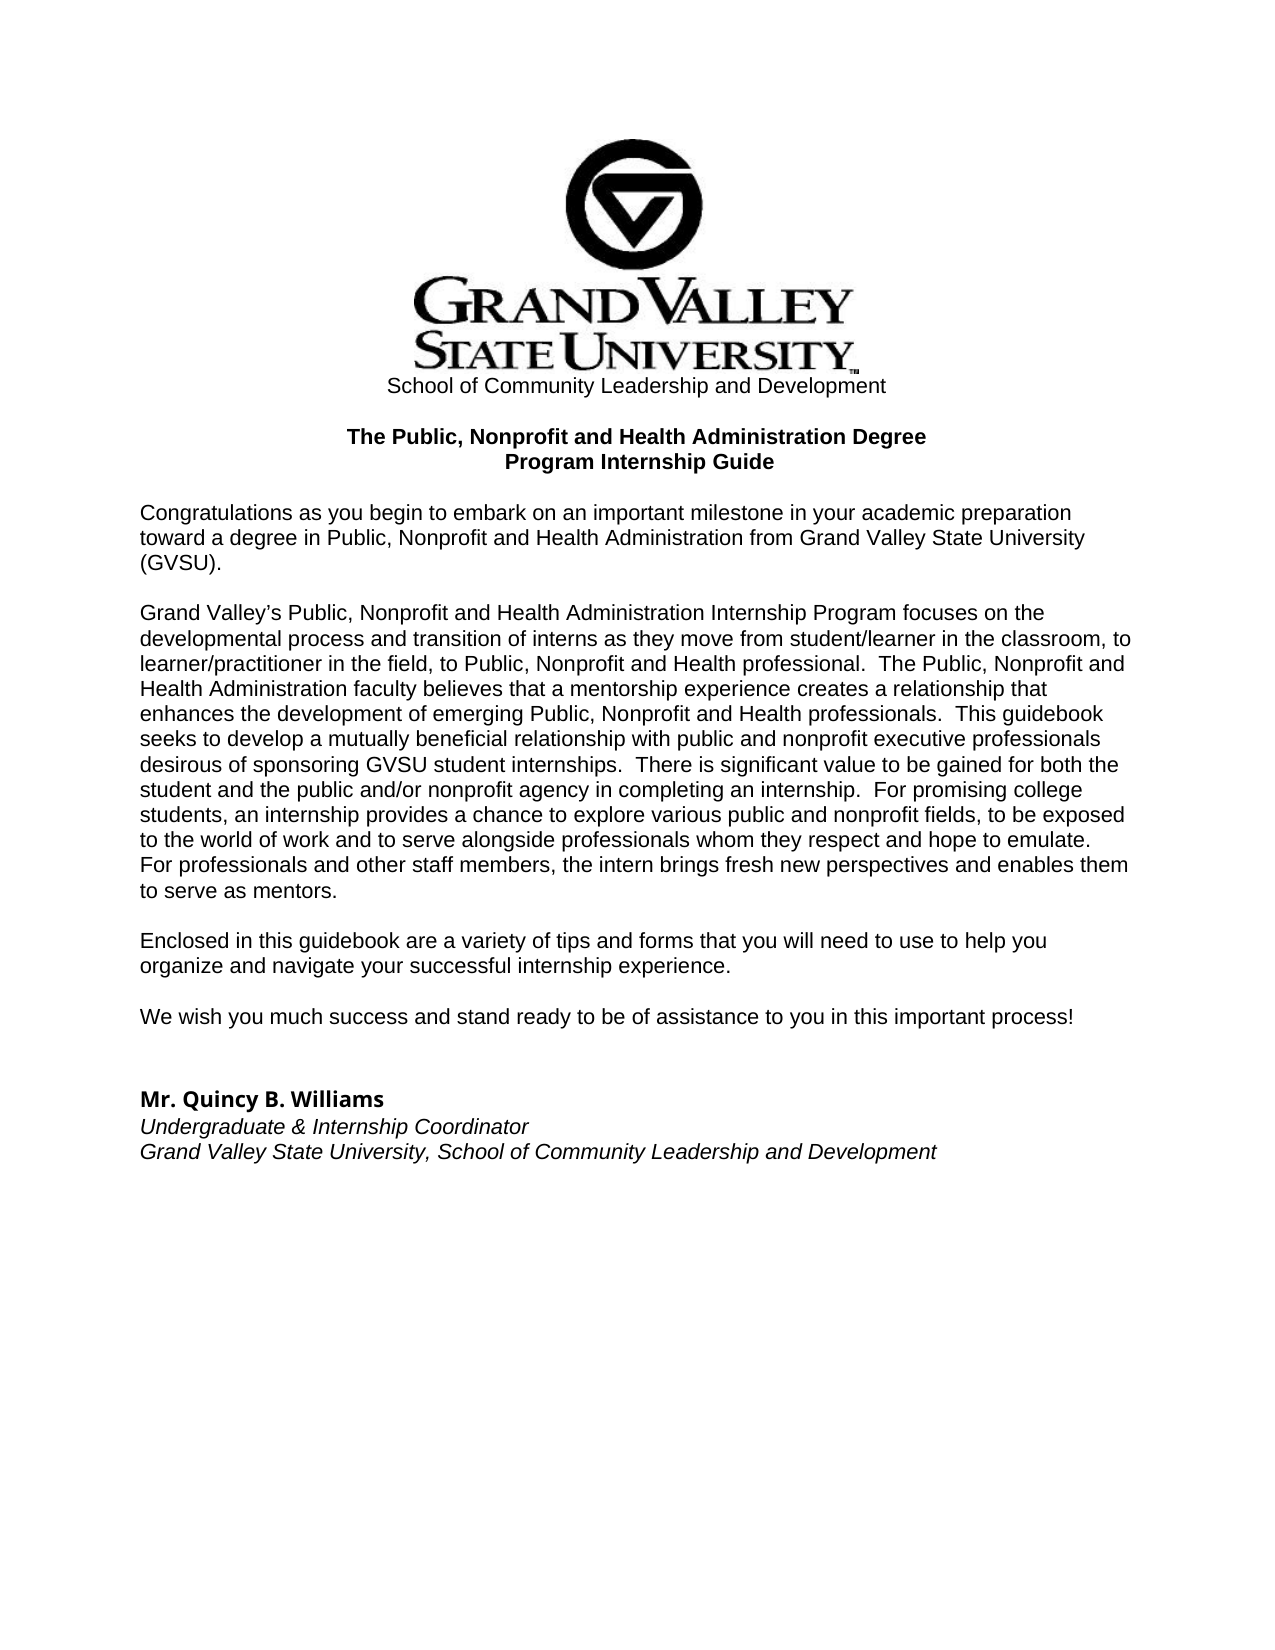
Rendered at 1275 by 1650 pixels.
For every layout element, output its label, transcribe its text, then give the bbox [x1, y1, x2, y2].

text Mr. Quincy B. Williams [139, 1084, 1133, 1113]
text Undergraduate & Internship Coordinator [139, 1113, 1133, 1139]
text School of Community Leadership and Development [139, 373, 1133, 398]
text Program Internship Guide [139, 449, 1133, 474]
text Grand Valley State University, School of Community Leadership and Development [139, 1139, 1133, 1164]
text Congratulations as you begin to embark on an important milestone in your academic preparation toward a degree in Public, Nonprofit and Health Administration from Grand Valley State University (GVSU). [139, 499, 1133, 575]
text Enclosed in this guidebook are a variety of tips and forms that you will need to use to help you organize and navigate your successful internship experience. [139, 928, 1133, 978]
text Grand Valley’s Public, Nonprofit and Health Administration Internship Program focuses on the developmental process and transition of interns as they move from student/learner in the classroom, to learner/practitioner in the field, to Public, Nonprofit and Health professional. The Public, Nonprofit and Health Administration faculty believes that a mentorship experience creates a relationship that enhances the development of emerging Public, Nonprofit and Health professionals. This guidebook seeks to develop a mutually beneficial relationship with public and nonprofit executive professionals desirous of sponsoring GVSU student internships. There is significant value to be gained for both the student and the public and/or nonprofit agency in completing an internship. For promising college students, an internship provides a chance to explore various public and nonprofit fields, to be exposed to the world of work and to serve alongside professionals whom they respect and hope to emulate. For professionals and other staff members, the intern brings fresh new perspectives and enables them to serve as mentors. [139, 600, 1133, 903]
text The Public, Nonprofit and Health Administration Degree [139, 424, 1133, 449]
text We wish you much success and stand ready to be of assistance to you in this important process! [139, 1003, 1133, 1029]
picture [414, 139, 859, 374]
